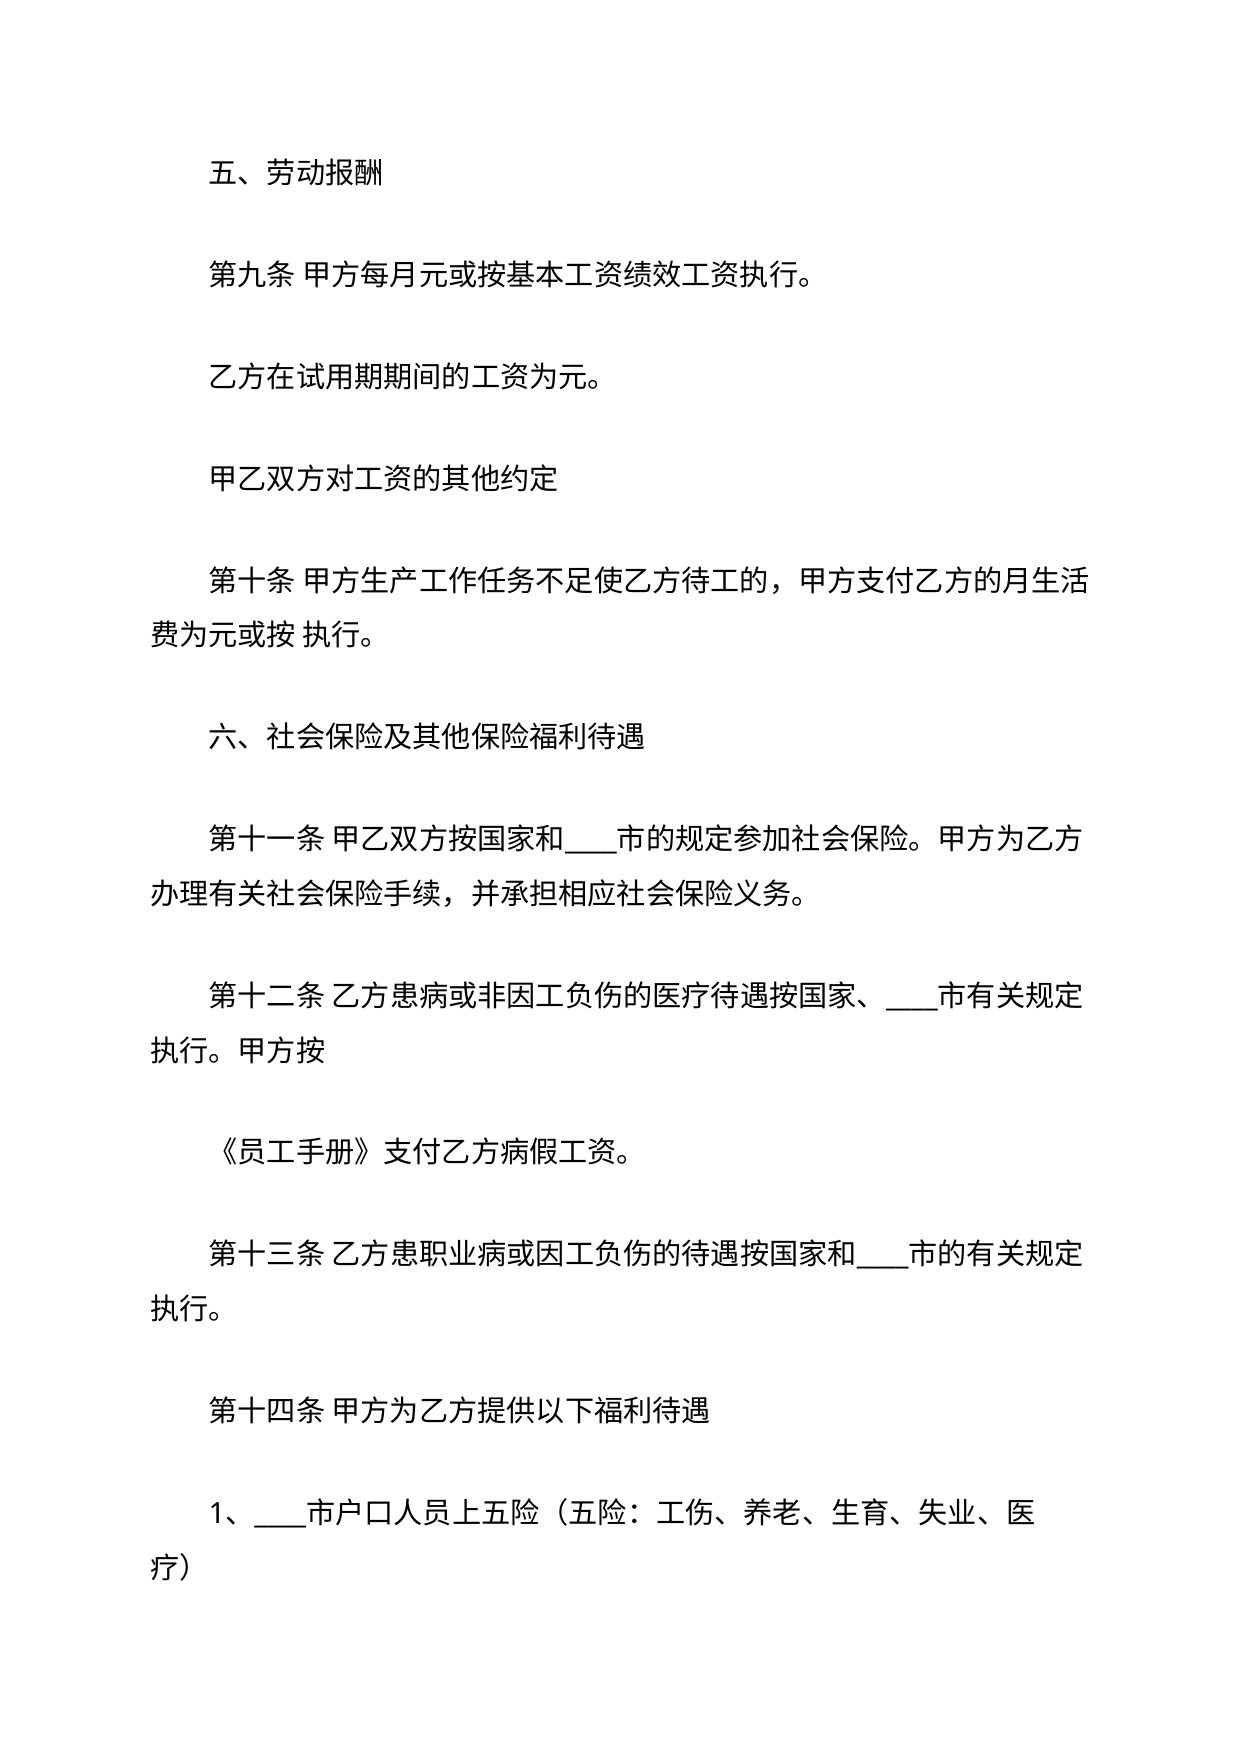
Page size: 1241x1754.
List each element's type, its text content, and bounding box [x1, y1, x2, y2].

text 第十三条 乙方患职业病或因工负伤的待遇按国家和____市的有关规定执行。 [150, 1231, 1090, 1328]
text 1、____市户口人员上五险（五险：工伤、养老、生育、失业、医疗） [150, 1489, 1090, 1587]
text 第十条 甲方生产工作任务不足使乙方待工的，甲方支付乙方的月生活费为元或按 执行。 [150, 557, 1090, 654]
text 六、社会保险及其他保险福利待遇 [150, 714, 1090, 756]
text 甲乙双方对工资的其他约定 [150, 455, 1090, 498]
text 乙方在试用期期间的工资为元。 [150, 353, 1090, 396]
text 五、劳动报酬 [150, 150, 1090, 192]
text 第十一条 甲乙双方按国家和____市的规定参加社会保险。甲方为乙方办理有关社会保险手续，并承担相应社会保险义务。 [150, 816, 1090, 913]
text 第十四条 甲方为乙方提供以下福利待遇 [150, 1388, 1090, 1430]
text 第九条 甲方每月元或按基本工资绩效工资执行。 [150, 252, 1090, 294]
text 第十二条 乙方患病或非因工负伤的医疗待遇按国家、____市有关规定执行。甲方按 [150, 972, 1090, 1069]
text 《员工手册》支付乙方病假工资。 [150, 1129, 1090, 1171]
